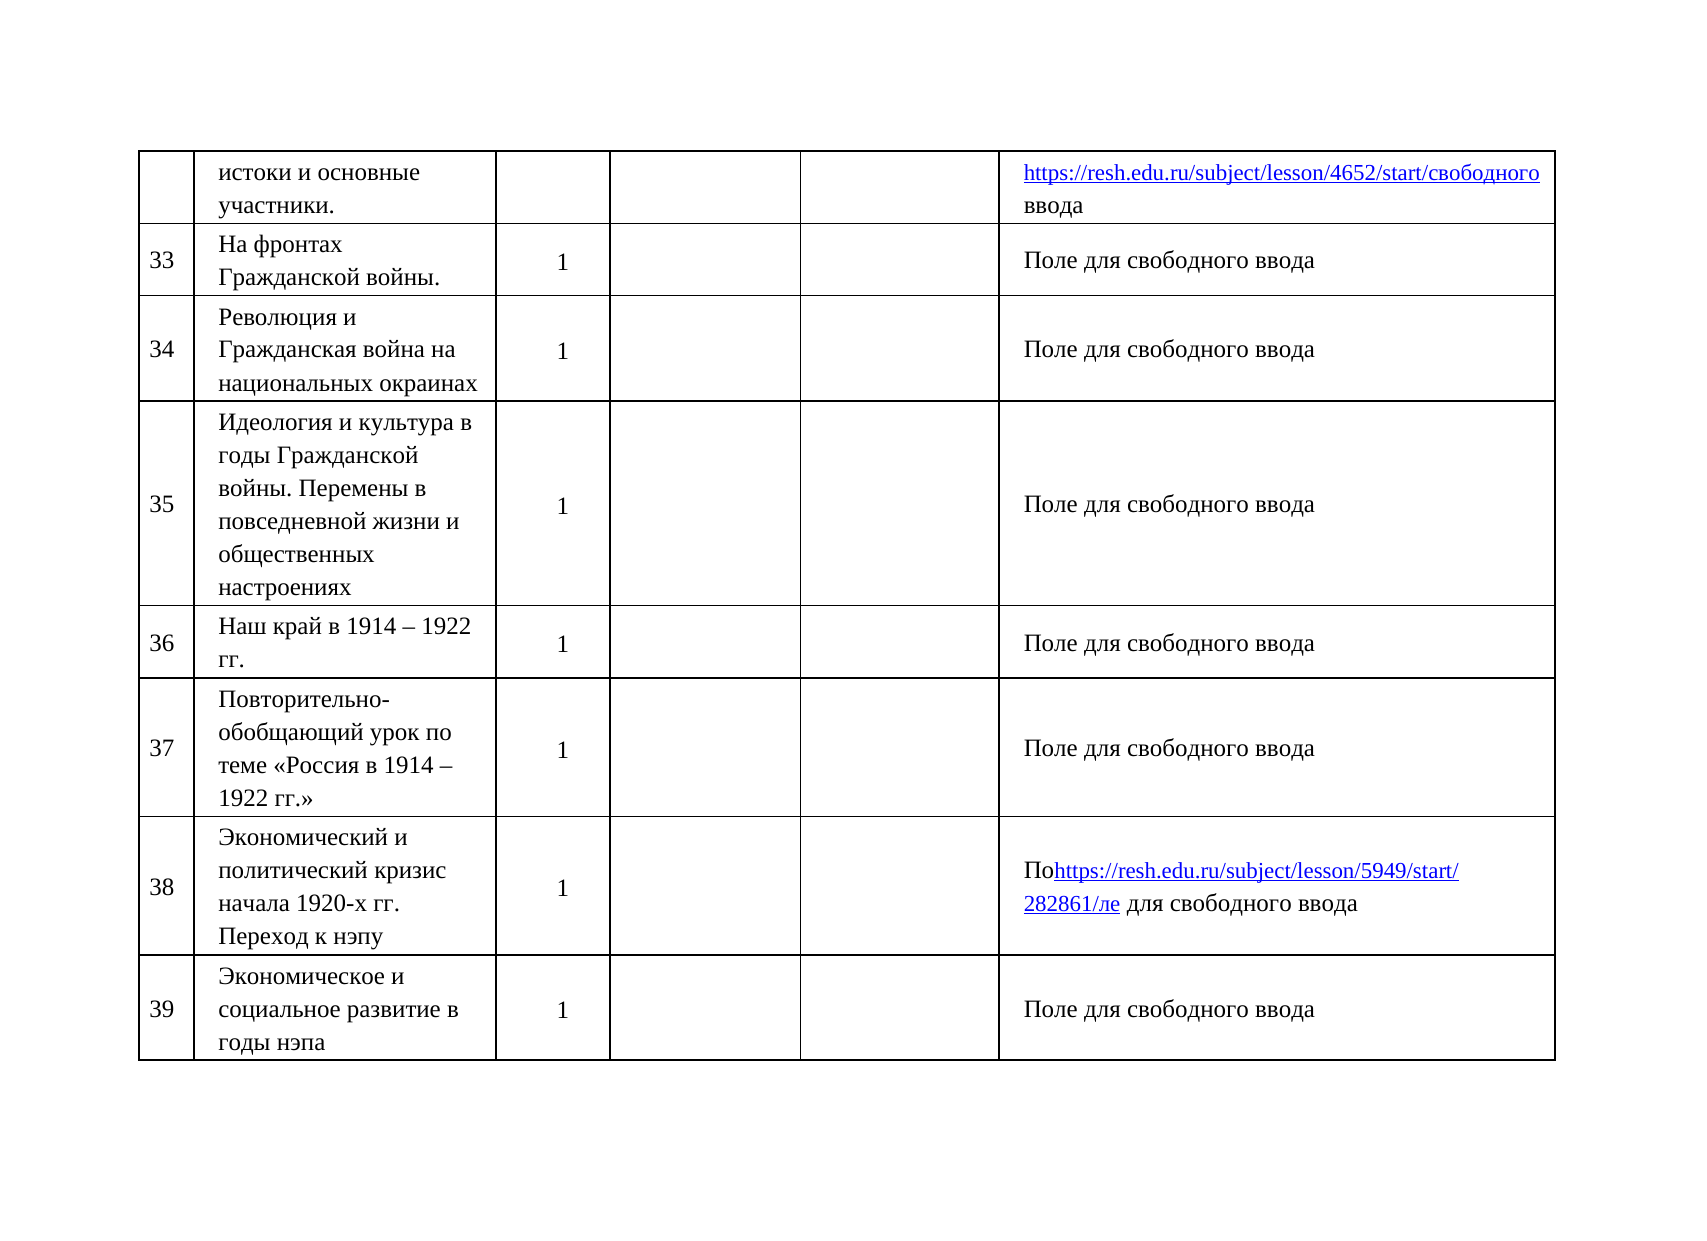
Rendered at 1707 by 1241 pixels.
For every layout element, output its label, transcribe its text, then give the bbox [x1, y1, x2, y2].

table_cell Экономическое и социальное развитие в годы нэпа [195, 956, 495, 1059]
table_cell [801, 296, 998, 400]
table_cell 39 [140, 956, 193, 1059]
table_cell [801, 817, 998, 954]
table_cell 1 [497, 296, 609, 400]
table_cell Поле для свободного ввода [1000, 606, 1554, 677]
table_cell 1 [497, 152, 609, 222]
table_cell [195, 152, 495, 222]
table_cell Идеология и культура в годы Гражданской войны. Перемены в повседневной жизни и общественных настроениях [195, 402, 495, 605]
table_cell 1 [497, 606, 609, 677]
table_cell [611, 152, 800, 222]
table_cell 36 [140, 606, 193, 677]
table_cell [801, 956, 998, 1059]
table_cell На фронтах Гражданской войны. [195, 224, 495, 295]
table_cell 38 [140, 817, 193, 954]
table_cell Повторительно- обобщающий урок по теме «Россия в 1914 – 1922 гг.» [195, 679, 495, 816]
table_cell [611, 817, 800, 954]
table_cell Революция и Гражданская война на национальных окраинах [195, 296, 495, 400]
table_cell [611, 679, 800, 816]
table_cell 37 [140, 679, 193, 816]
table_cell Поле для свободного ввода [1000, 402, 1554, 605]
table_cell [801, 606, 998, 677]
table_cell 1 [497, 679, 609, 816]
table_cell Поле для свободного ввода [1000, 296, 1554, 400]
table_cell [611, 956, 800, 1059]
table_cell Поле для свободного ввода [1000, 956, 1554, 1059]
table_cell [611, 606, 800, 677]
table_cell 32 [140, 152, 193, 222]
table_cell Поhttps://resh.edu.ru/subject/lesson/5949/start/282861/ле для свободного ввода [1000, 817, 1554, 954]
table_cell [611, 224, 800, 295]
table_cell 35 [140, 402, 193, 605]
table_cell Экономический и политический кризис начала 1920-х гг. Переход к нэпу [195, 817, 495, 954]
table_cell 1 [497, 817, 609, 954]
table_cell Наш край в 1914 – 1922 гг. [195, 606, 495, 677]
table_cell [801, 152, 998, 222]
table_cell 1 [497, 402, 609, 605]
table_cell 1 [497, 956, 609, 1059]
table_cell [801, 224, 998, 295]
table_cell [611, 402, 800, 605]
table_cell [1000, 152, 1554, 222]
table_cell [801, 679, 998, 816]
table_cell Поле для свободного ввода [1000, 224, 1554, 295]
table_cell [611, 296, 800, 400]
table_cell 33 [140, 224, 193, 295]
table_cell [801, 402, 998, 605]
table_cell Поле для свободного ввода [1000, 679, 1554, 816]
table_cell 34 [140, 296, 193, 400]
table_cell 1 [497, 224, 609, 295]
